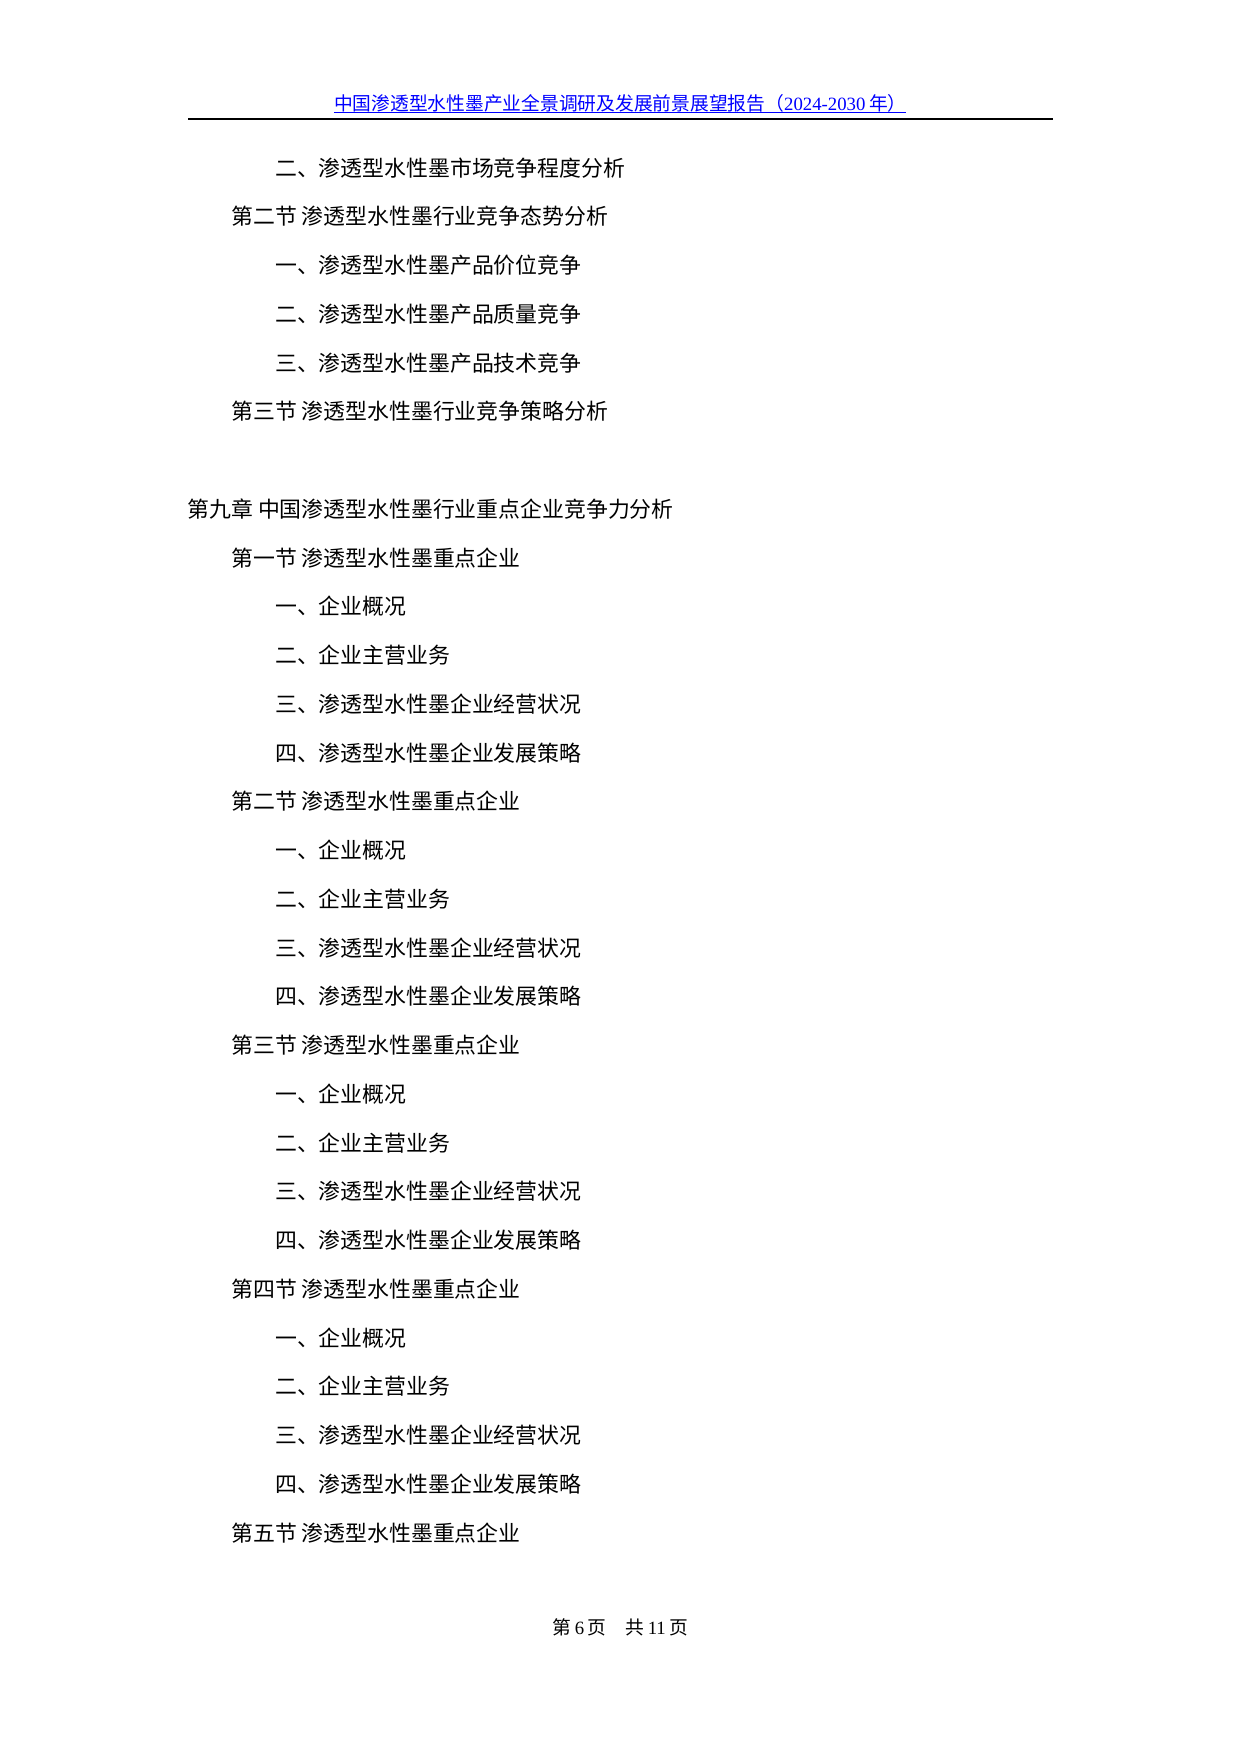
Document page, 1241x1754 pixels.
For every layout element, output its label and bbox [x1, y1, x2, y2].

text [187, 150, 1053, 1548]
